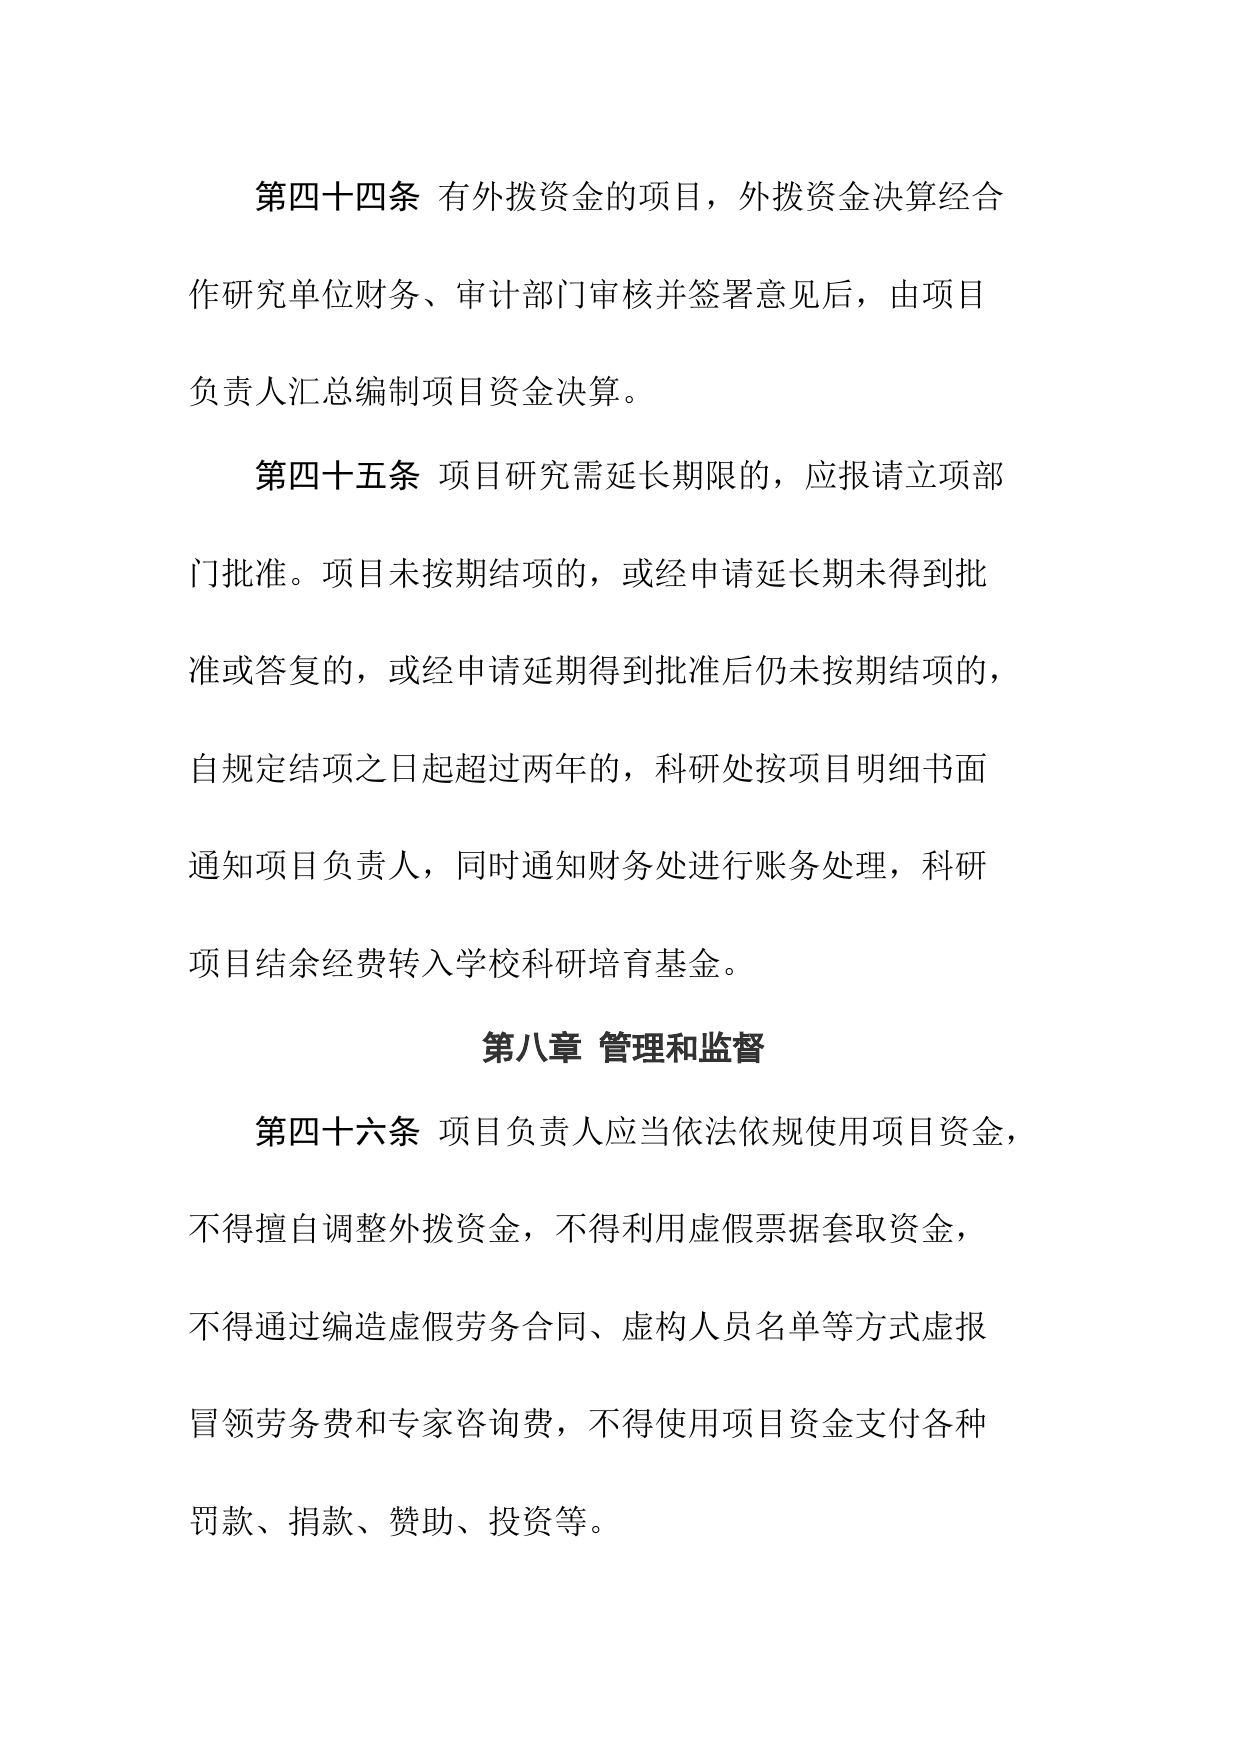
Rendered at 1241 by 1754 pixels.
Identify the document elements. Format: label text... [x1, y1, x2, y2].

text 第八章 管理和监督 [187, 1012, 1009, 1077]
text 第四十五条 项目研究需延长期限的，应报请立项部门批准。项目未按期结项的，或经申请延长期未得到批准或答复的，或经申请延期得到批准后仍未按期结项的，自规定结项之日起超过两年的，科研处按项目明细书面通知项目负责人，同时通知财务处进行账务处理，科研项目结余经费转入学校科研培育基金。 [187, 441, 1009, 993]
text 第四十四条 有外拨资金的项目，外拨资金决算经合作研究单位财务、审计部门审核并签署意见后，由项目负责人汇总编制项目资金决算。 [187, 162, 1009, 422]
text 第四十六条 项目负责人应当依法依规使用项目资金，不得擅自调整外拨资金，不得利用虚假票据套取资金，不得通过编造虚假劳务合同、虚构人员名单等方式虚报冒领劳务费和专家咨询费，不得使用项目资金支付各种罚款、捐款、赞助、投资等。 [187, 1096, 1009, 1551]
